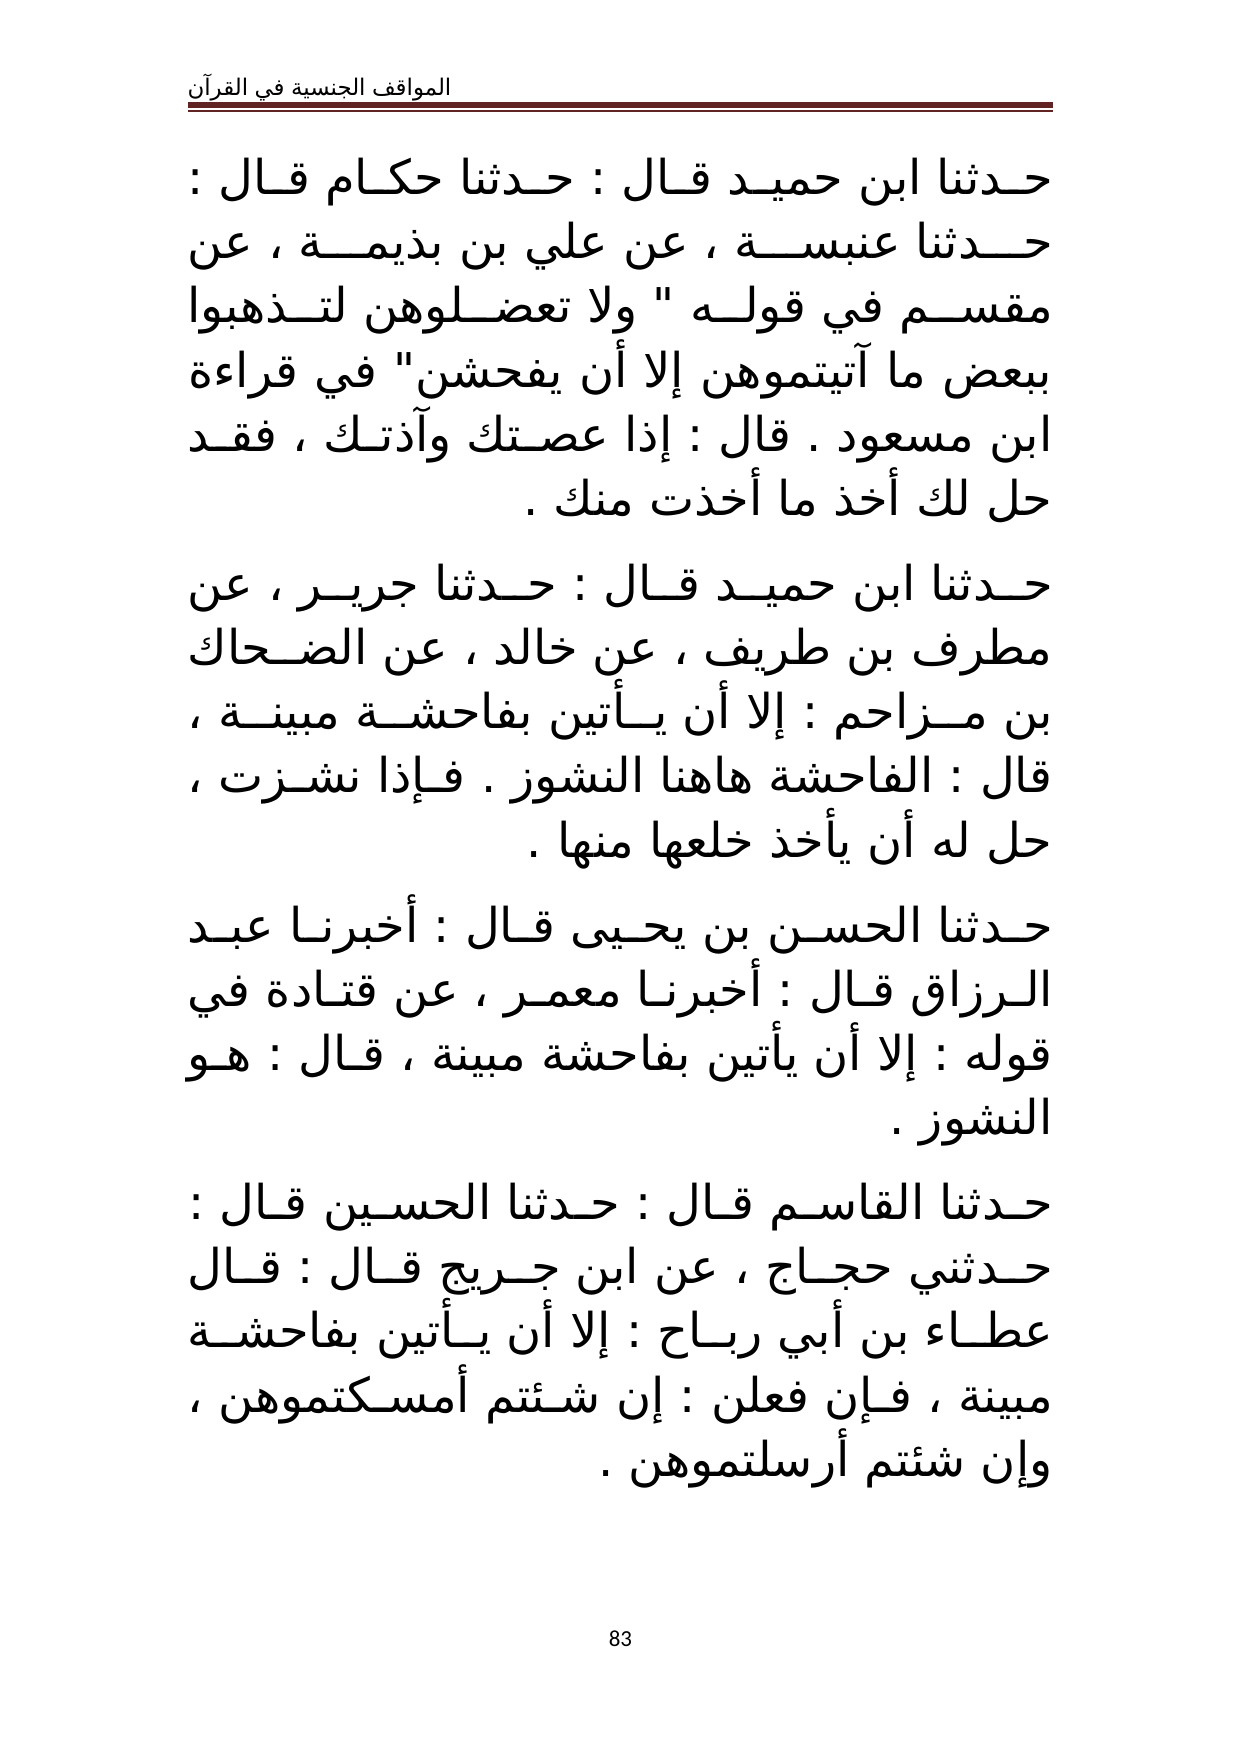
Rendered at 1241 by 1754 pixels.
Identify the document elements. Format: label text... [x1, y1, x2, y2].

text حدثنا القاسم قال : حدثنا الحسين قال : حدثني حجاج ، عن ابن جريج قال : قال عطاء بن أبي رباح : إلا أن يأتين بفاحشة مبينة ، فإن فعلن : إن شئتم أمسكتموهن ، وإن شئتم أرسلتموهن . [187, 1175, 1053, 1487]
text حدثنا ابن حميد قال : حدثنا جرير ، عن مطرف بن طريف ، عن خالد ، عن الضحاك بن مزاحم : إلا أن يأتين بفاحشة مبينة ، قال : الفاحشة هاهنا النشوز . فإذا نشزت ، حل له أن يأخذ خلعها منها . [187, 556, 1053, 868]
text حدثنا الحسن بن يحيى قال : أخبرنا عبد الرزاق قال : أخبرنا معمر ، عن قتادة في قوله : إلا أن يأتين بفاحشة مبينة ، قال : هو النشوز . [187, 897, 1053, 1146]
text حدثنا ابن حميد قال : حدثنا حكام قال : حدثنا عنبسة ، عن علي بن بذيمة ، عن مقسم في قوله " ولا تعضلوهن لتذهبوا ببعض ما آتيتموهن إلا أن يفحشن" في قراءة ابن مسعود . قال : إذا عصتك وآذتك ، فقد حل لك أخذ ما أخذت منك . [187, 150, 1053, 527]
